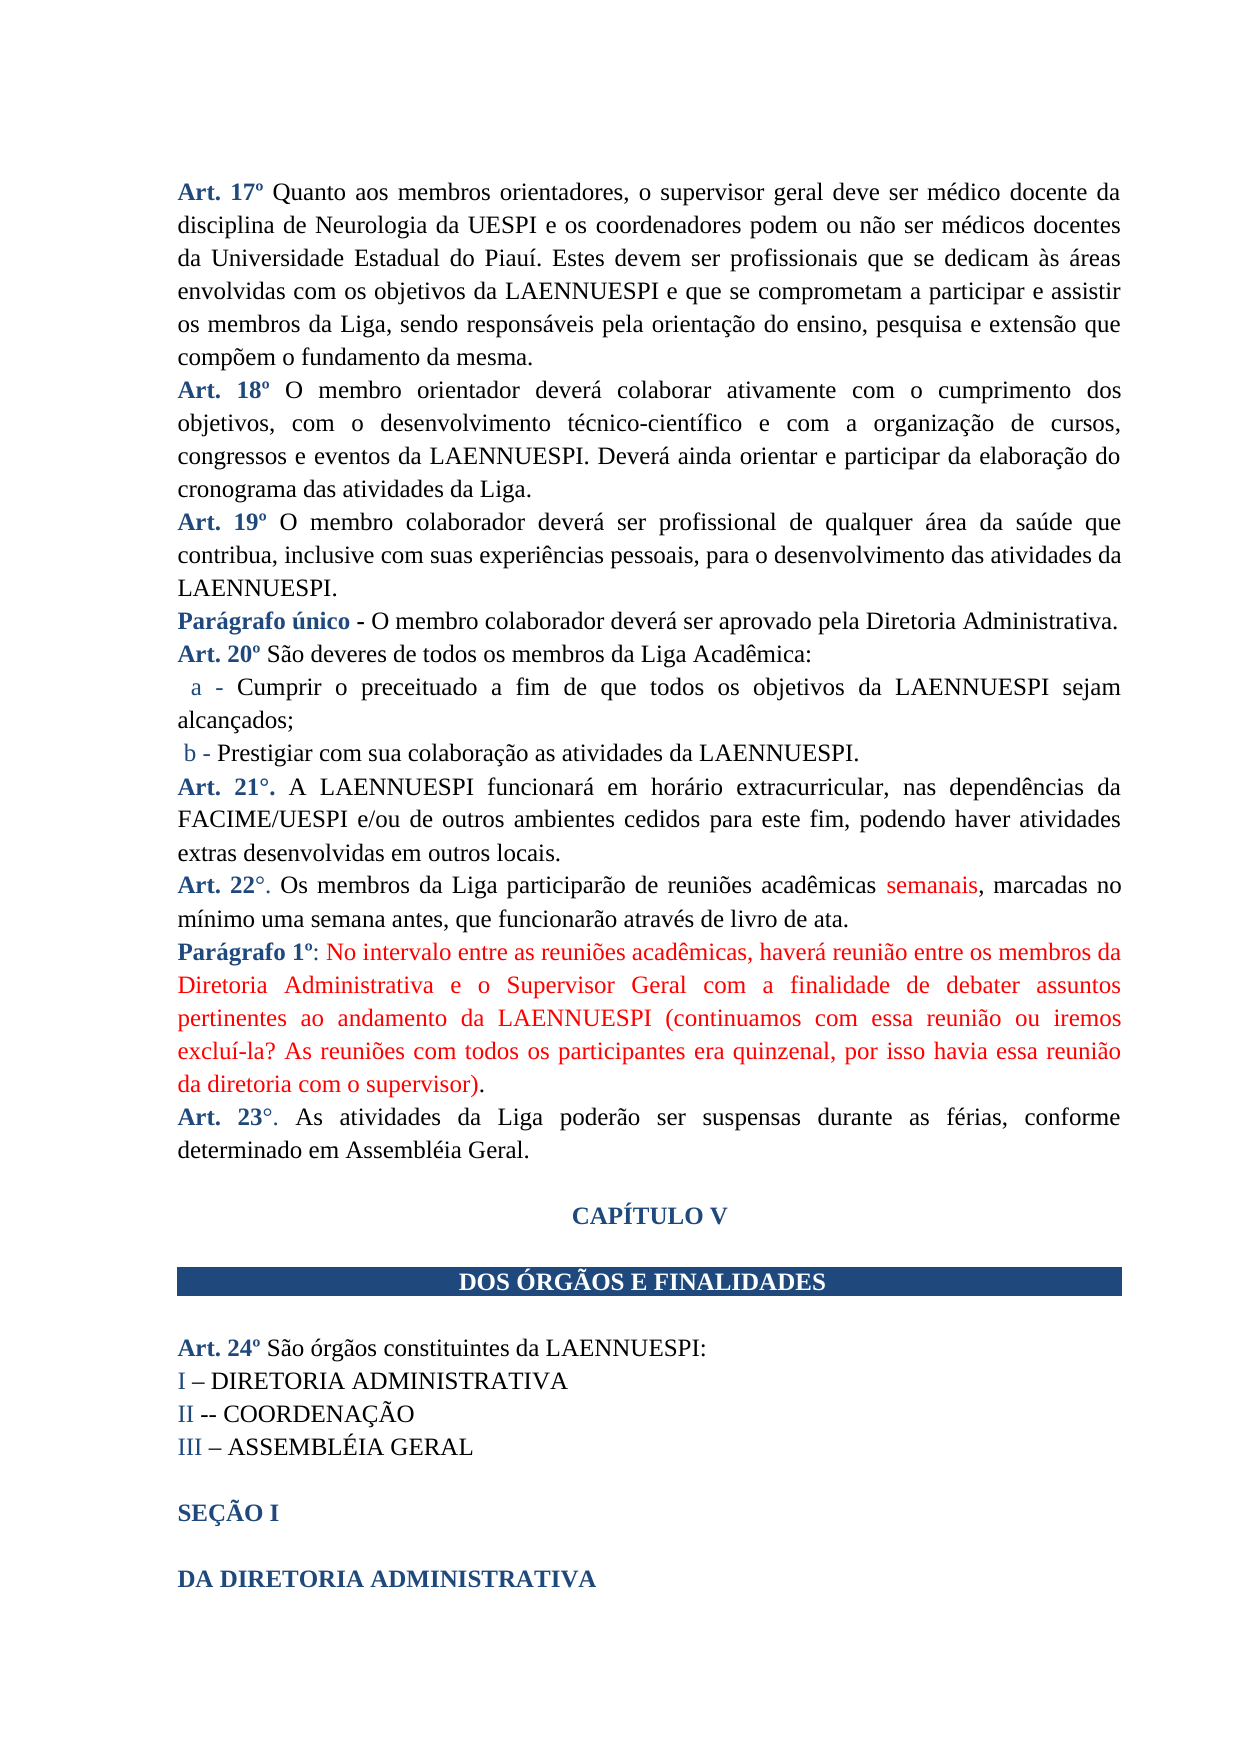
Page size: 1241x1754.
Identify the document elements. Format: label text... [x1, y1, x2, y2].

text Art. 18º O membro orientador deverá colaborar ativamente com o cumprimento dos objetivos, com o desenvolvimento técnico-científico e com a organização de cursos, congressos e eventos da LAENNUESPI. Deverá ainda orientar e participar da elaboração do cronograma das atividades da Liga. [177, 375, 1122, 503]
text Parágrafo 1º: No intervalo entre as reuniões acadêmicas, haverá reunião entre os membros da Diretoria Administrativa e o Supervisor Geral com a finalidade de debater assuntos pertinentes ao andamento da LAENNUESPI (continuamos com essa reunião ou iremos excluí-la? As reuniões com todos os participantes era quinzenal, por isso havia essa reunião da diretoria com o supervisor). [177, 937, 1122, 1097]
text Parágrafo único - O membro colaborador deverá ser aprovado pela Diretoria Administrativa. [177, 606, 1122, 635]
text DOS ÓRGÃOS E FINALIDADES [177, 1267, 1122, 1296]
text DA DIRETORIA ADMINISTRATIVA [177, 1564, 1122, 1593]
text a - Cumprir o preceituado a fim de que todos os objetivos da LAENNUESPI sejam alcançados; [177, 672, 1122, 734]
text I – DIRETORIA ADMINISTRATIVA [177, 1366, 1122, 1395]
text Art. 22°. Os membros da Liga participarão de reuniões acadêmicas semanais, marcadas no mínimo uma semana antes, que funcionarão através de livro de ata. [177, 871, 1122, 932]
text CAPÍTULO V [177, 1201, 1122, 1229]
text Art. 21°. A LAENNUESPI funcionará em horário extracurricular, nas dependências da FACIME/UESPI e/ou de outros ambientes cedidos para este fim, podendo haver atividades extras desenvolvidas em outros locais. [177, 772, 1122, 866]
text III – ASSEMBLÉIA GERAL [177, 1432, 1122, 1461]
text Art. 24º São órgãos constituintes da LAENNUESPI: [177, 1333, 1122, 1362]
text Art. 19º O membro colaborador deverá ser profissional de qualquer área da saúde que contribua, inclusive com suas experiências pessoais, para o desenvolvimento das atividades da LAENNUESPI. [177, 507, 1122, 602]
text II -- COORDENAÇÃO [177, 1399, 1122, 1428]
text SEÇÃO I [177, 1498, 1122, 1527]
text Art. 17º Quanto aos membros orientadores, o supervisor geral deve ser médico docente da disciplina de Neurologia da UESPI e os coordenadores podem ou não ser médicos docentes da Universidade Estadual do Piauí. Estes devem ser profissionais que se dedicam às áreas envolvidas com os objetivos da LAENNUESPI e que se comprometam a participar e assistir os membros da Liga, sendo responsáveis pela orientação do ensino, pesquisa e extensão que compõem o fundamento da mesma. [177, 177, 1122, 371]
text b - Prestigiar com sua colaboração as atividades da LAENNUESPI. [177, 738, 1122, 767]
text Art. 23°. As atividades da Liga poderão ser suspensas durante as férias, conforme determinado [177, 1102, 1122, 1163]
text Art. 20º São deveres de todos os membros da Liga Acadêmica: [177, 639, 1122, 668]
